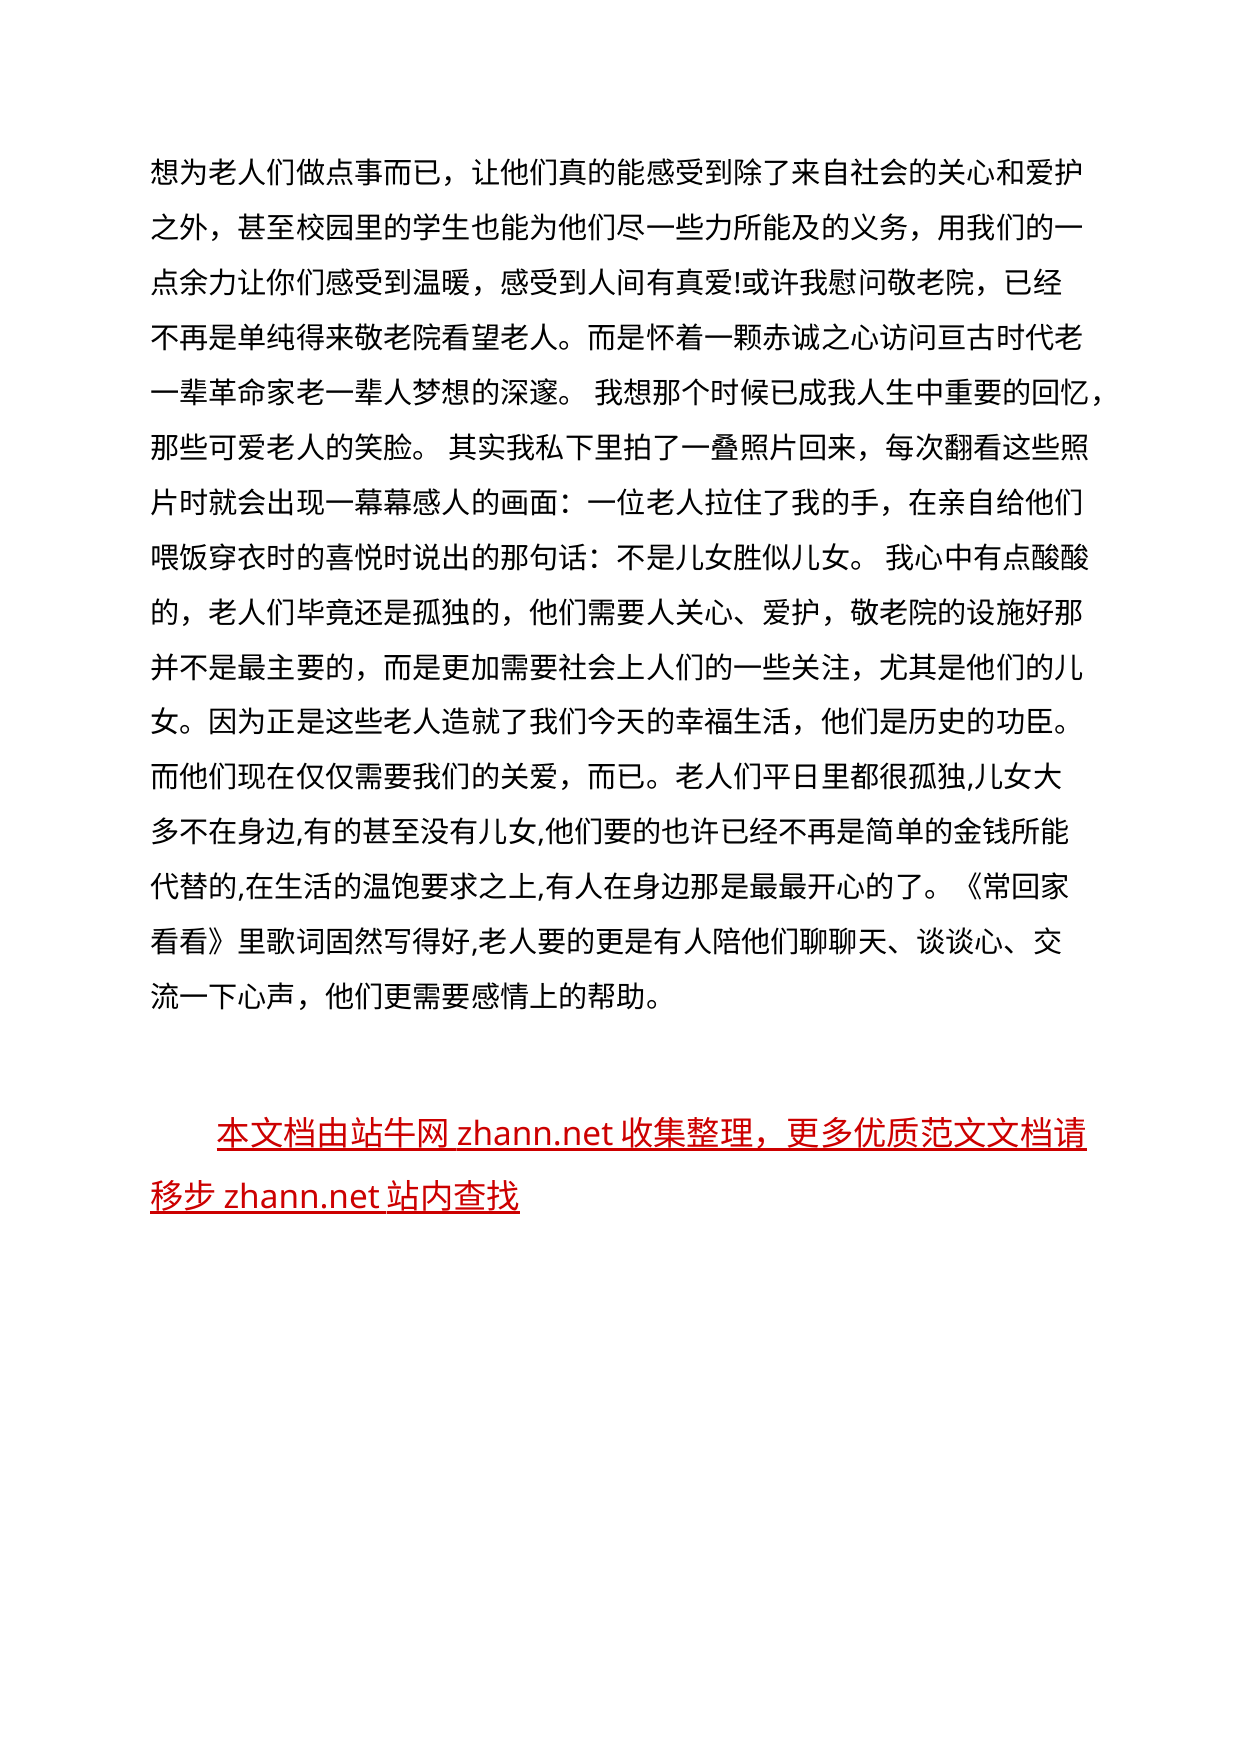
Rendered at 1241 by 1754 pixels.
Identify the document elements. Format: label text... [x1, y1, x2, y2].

text 本文档由站牛网zhann.net收集整理，更多优质范文文档请移步zhann.net站内查找 [150, 1107, 1090, 1218]
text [150, 150, 1090, 1016]
